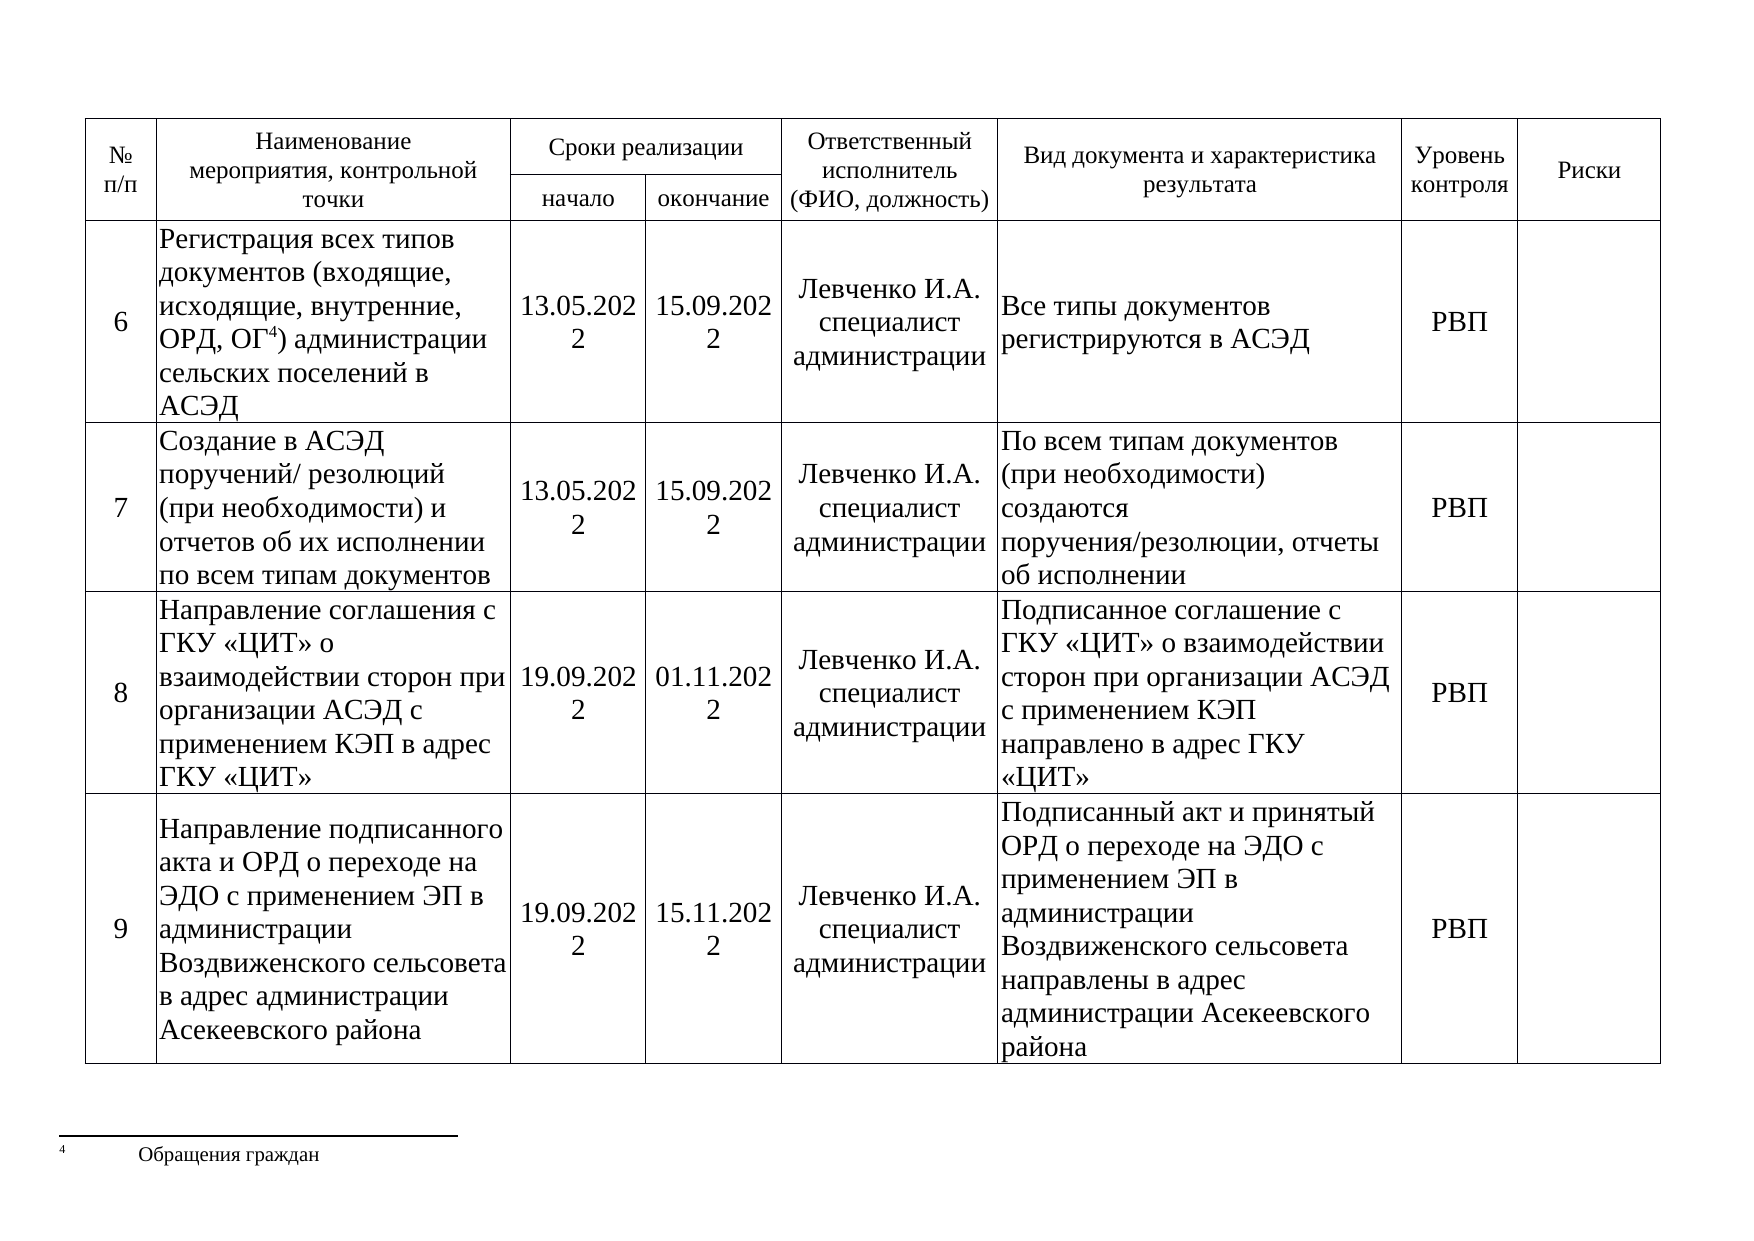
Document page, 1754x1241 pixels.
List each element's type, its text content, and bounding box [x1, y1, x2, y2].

table_cell [1518, 423, 1660, 591]
table_header Риски [1518, 119, 1660, 220]
table_cell 8 [86, 592, 156, 793]
table_cell [1518, 592, 1660, 793]
table_cell Создание в АСЭД поручений/ резолюций (при необходимости) и отчетов об их исполнении по всем типам документов [157, 423, 510, 591]
table_cell 9 [86, 794, 156, 1062]
table_cell Левченко И.А. специалист администрации [782, 221, 997, 422]
table_cell РВП [1402, 221, 1517, 422]
table_cell 13.05.2022 [511, 221, 645, 422]
table_cell Все типы документов регистрируются в АСЭД [998, 221, 1401, 422]
table_cell Регистрация всех типов документов (входящие, исходящие, внутренние, ОРД, ОГ) администрации сельских поселений в АСЭД [157, 221, 510, 422]
table_cell 15.11.2022 [646, 794, 781, 1062]
table_cell 01.11.2022 [646, 592, 781, 793]
table_cell РВП [1402, 794, 1517, 1062]
table_cell 7 [86, 423, 156, 591]
table_cell Подписанный акт и принятый ОРД о переходе на ЭДО с применением ЭП в администрации Воздвиженского сельсовета направлены в адрес администрации Асекеевского района [998, 794, 1401, 1062]
table_header Уровень контроля [1402, 119, 1517, 220]
table_cell РВП [1402, 423, 1517, 591]
table_cell 13.05.2022 [511, 423, 645, 591]
table_cell РВП [1402, 592, 1517, 793]
table_cell 19.09.2022 [511, 794, 645, 1062]
table_header № п/п [86, 119, 156, 220]
table_header Ответственный исполнитель (ФИО, должность) [782, 119, 997, 220]
table_cell 6 [86, 221, 156, 422]
table_cell 15.09.2022 [646, 423, 781, 591]
table_header Вид документа и характеристика результата [998, 119, 1401, 220]
table_header Сроки реализации [511, 119, 781, 174]
table_cell Направление соглашения с ГКУ «ЦИТ» о взаимодействии сторон при организации АСЭД с применением КЭП в адрес ГКУ «ЦИТ» [157, 592, 510, 793]
table_cell Левченко И.А. специалист администрации [782, 592, 997, 793]
table_cell [1518, 221, 1660, 422]
table_cell Левченко И.А. специалист администрации [782, 794, 997, 1062]
table_header Наименование мероприятия, контрольной точки [157, 119, 510, 220]
table_cell Направление подписанного акта и ОРД о переходе на ЭДО с применением ЭП в администрации Воздвиженского сельсовета в адрес администрации Асекеевского района [157, 794, 510, 1062]
table_cell начало [511, 175, 645, 220]
table_cell По всем типам документов (при необходимости) создаются поручения/резолюции, отчеты об исполнении [998, 423, 1401, 591]
table_cell 15.09.2022 [646, 221, 781, 422]
table_cell Подписанное соглашение с ГКУ «ЦИТ» о взаимодействии сторон при организации АСЭД с применением КЭП направлено в адрес ГКУ «ЦИТ» [998, 592, 1401, 793]
table_cell окончание [646, 175, 781, 220]
table_cell 19.09.2022 [511, 592, 645, 793]
table_cell Левченко И.А. специалист администрации [782, 423, 997, 591]
table_cell [1518, 794, 1660, 1062]
